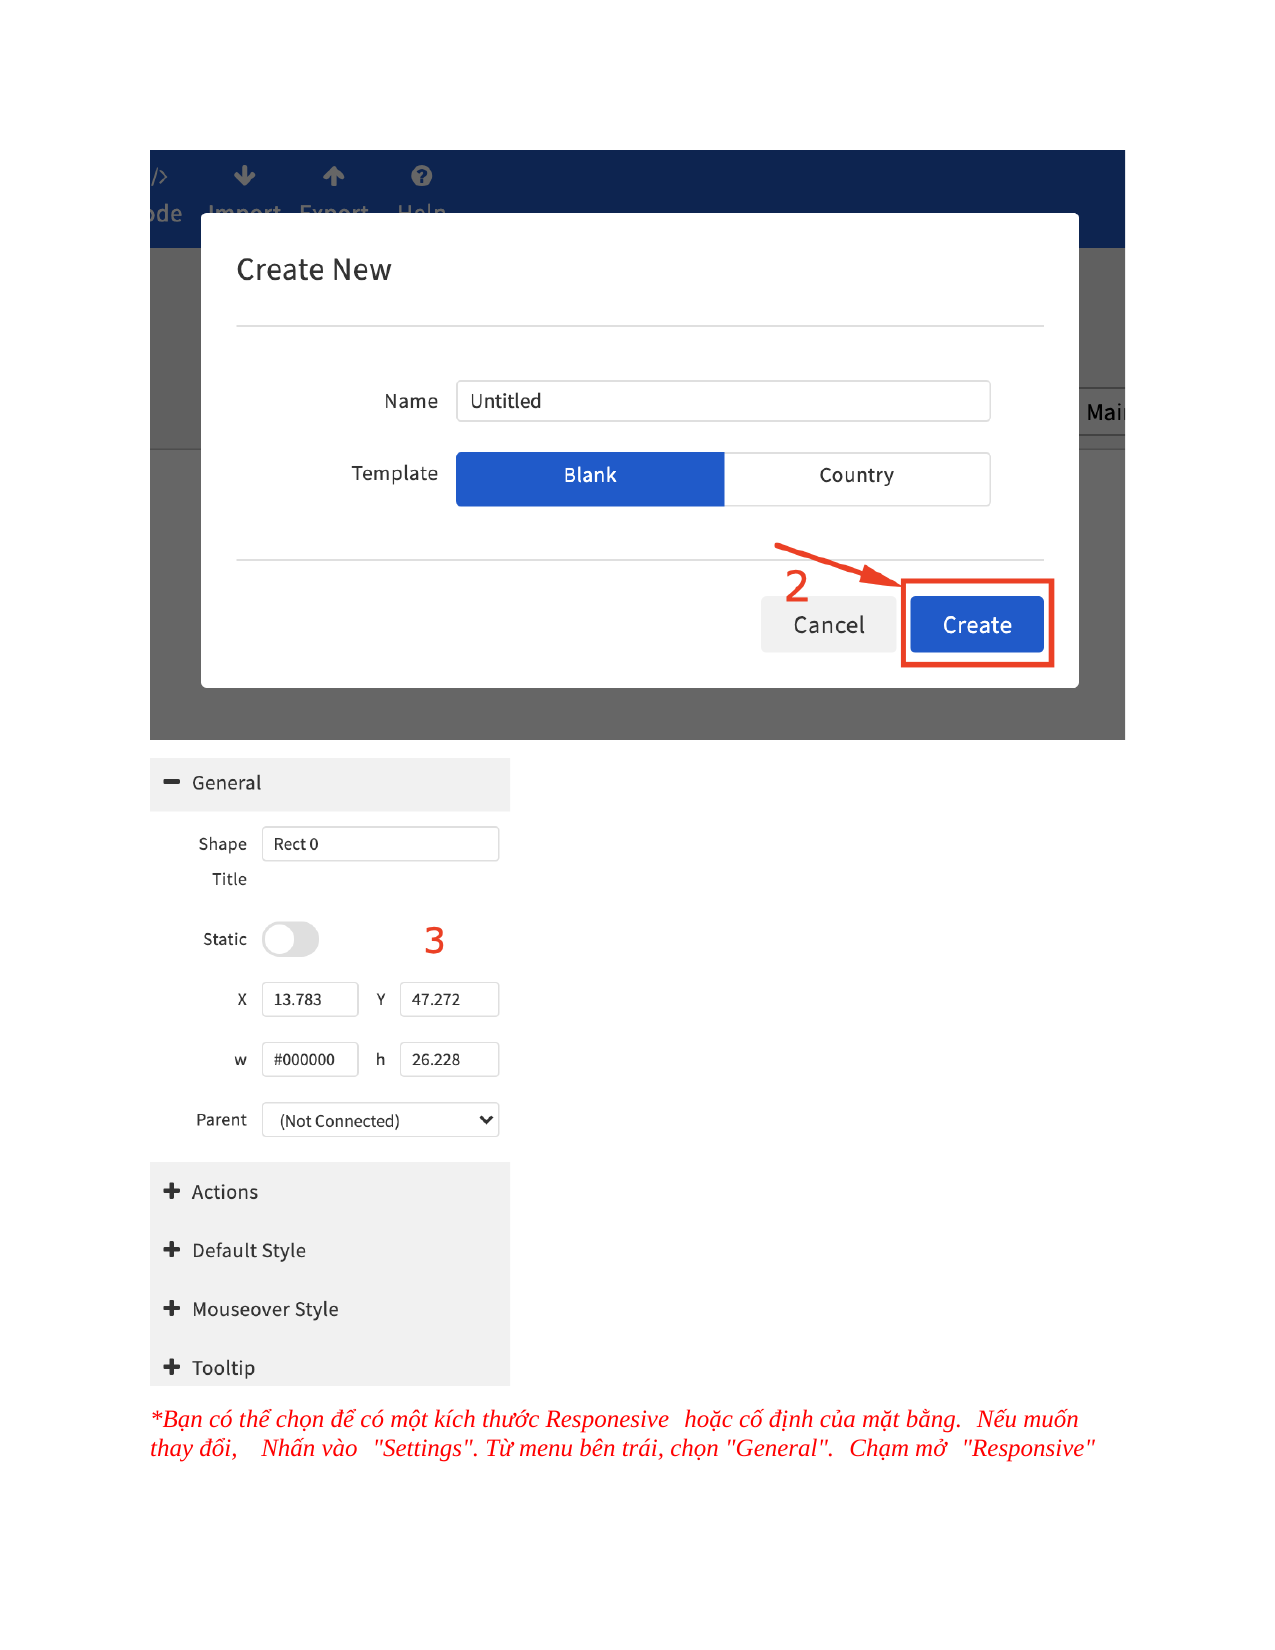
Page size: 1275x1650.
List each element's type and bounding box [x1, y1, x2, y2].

picture [150, 758, 511, 1386]
picture [150, 150, 1125, 740]
text [150, 1404, 1125, 1462]
